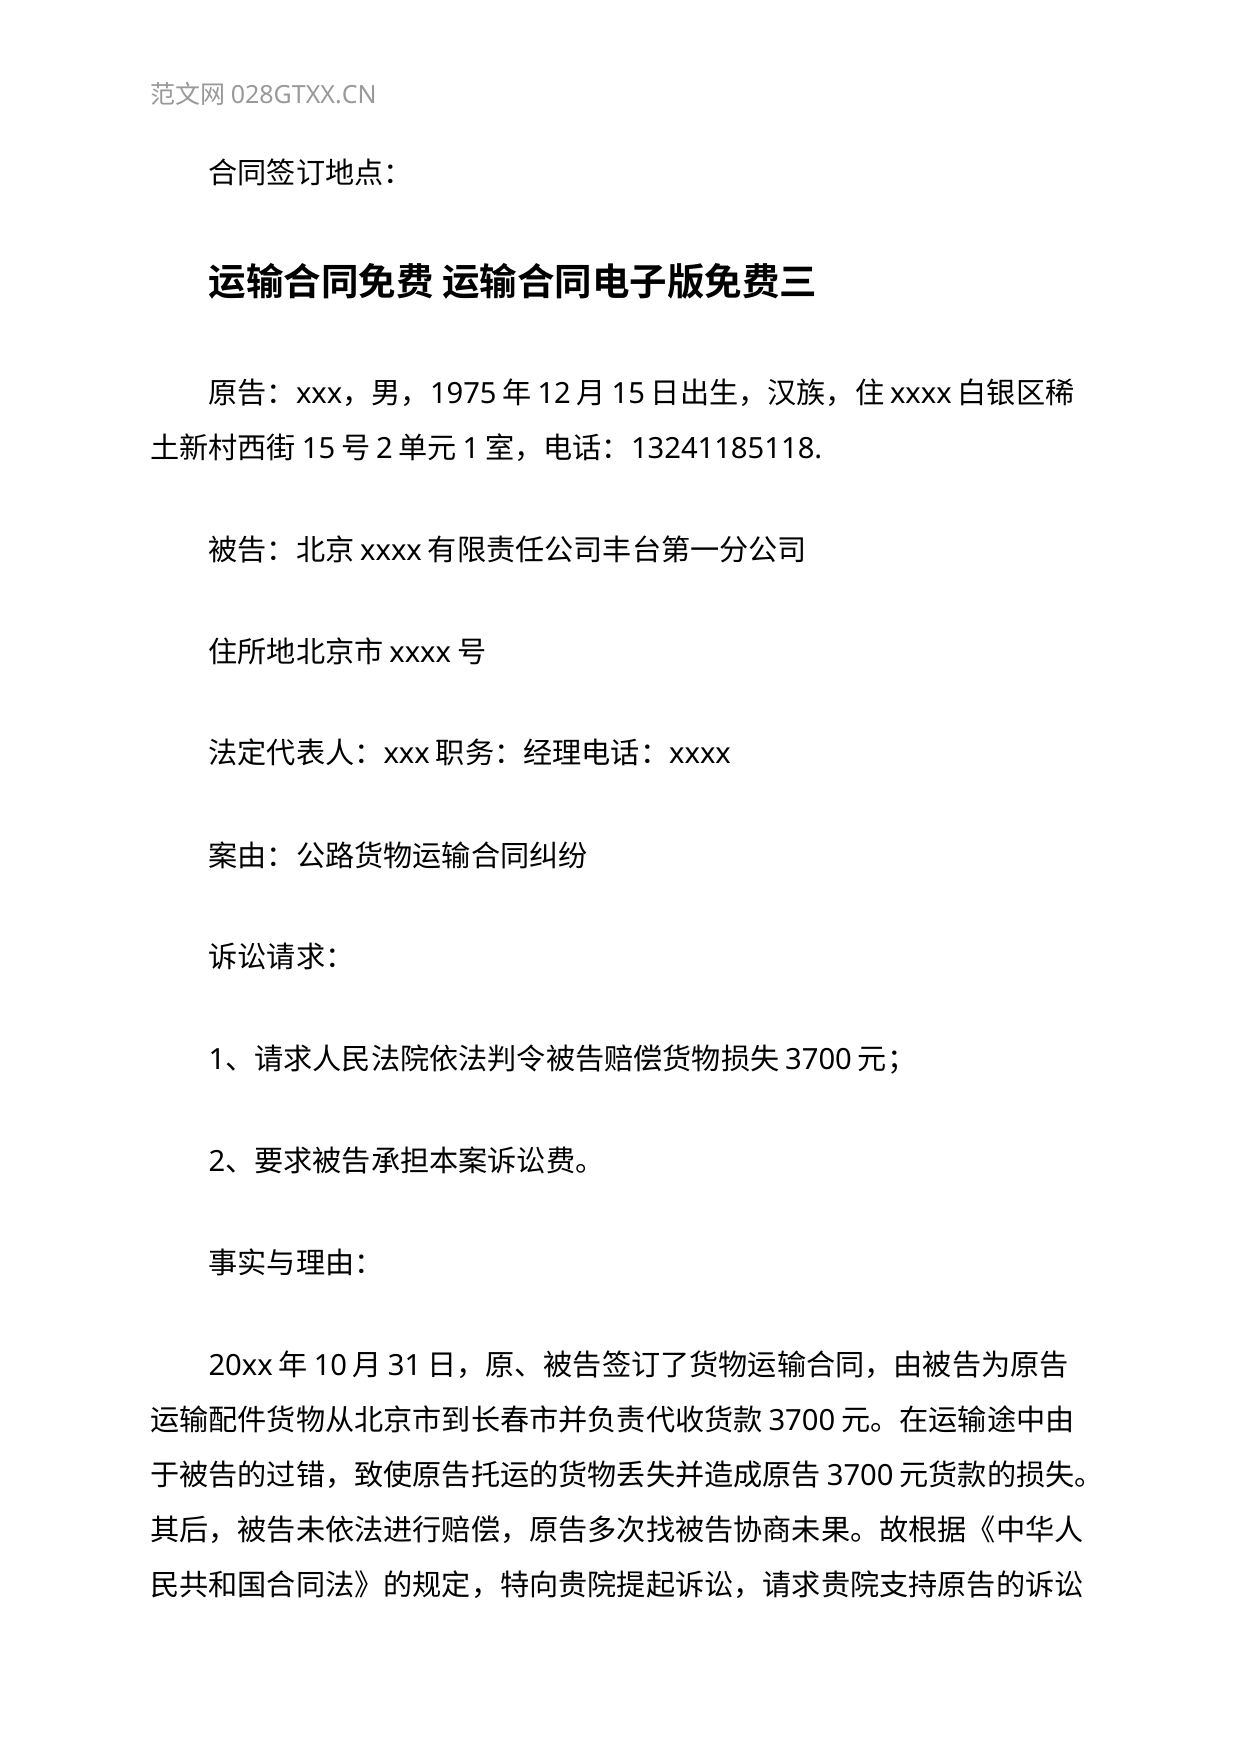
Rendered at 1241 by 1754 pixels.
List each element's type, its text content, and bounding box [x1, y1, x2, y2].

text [150, 1341, 1090, 1603]
text 被告：北京xxxx有限责任公司丰台第一分公司 [150, 526, 1090, 568]
text 住所地北京市xxxx号 [150, 628, 1090, 671]
text 运输合同免费 运输合同电子版免费三 [150, 252, 1090, 306]
text 原告：xxx，男，1975年12月15日出生，汉族，住xxxx白银区稀土新村西街15号2单元1室，电话：13241185118. [150, 369, 1090, 467]
text 诉讼请求： [150, 934, 1090, 976]
text 1、请求人民法院依法判令被告赔偿货物损失3700元； [150, 1036, 1090, 1078]
text 事实与理由： [150, 1239, 1090, 1282]
text 法定代表人：xxx职务：经理电话：xxxx [150, 730, 1090, 772]
text 合同签订地点： [150, 150, 1090, 192]
text 2、要求被告承担本案诉讼费。 [150, 1138, 1090, 1180]
text 案由：公路货物运输合同纠纷 [150, 832, 1090, 874]
